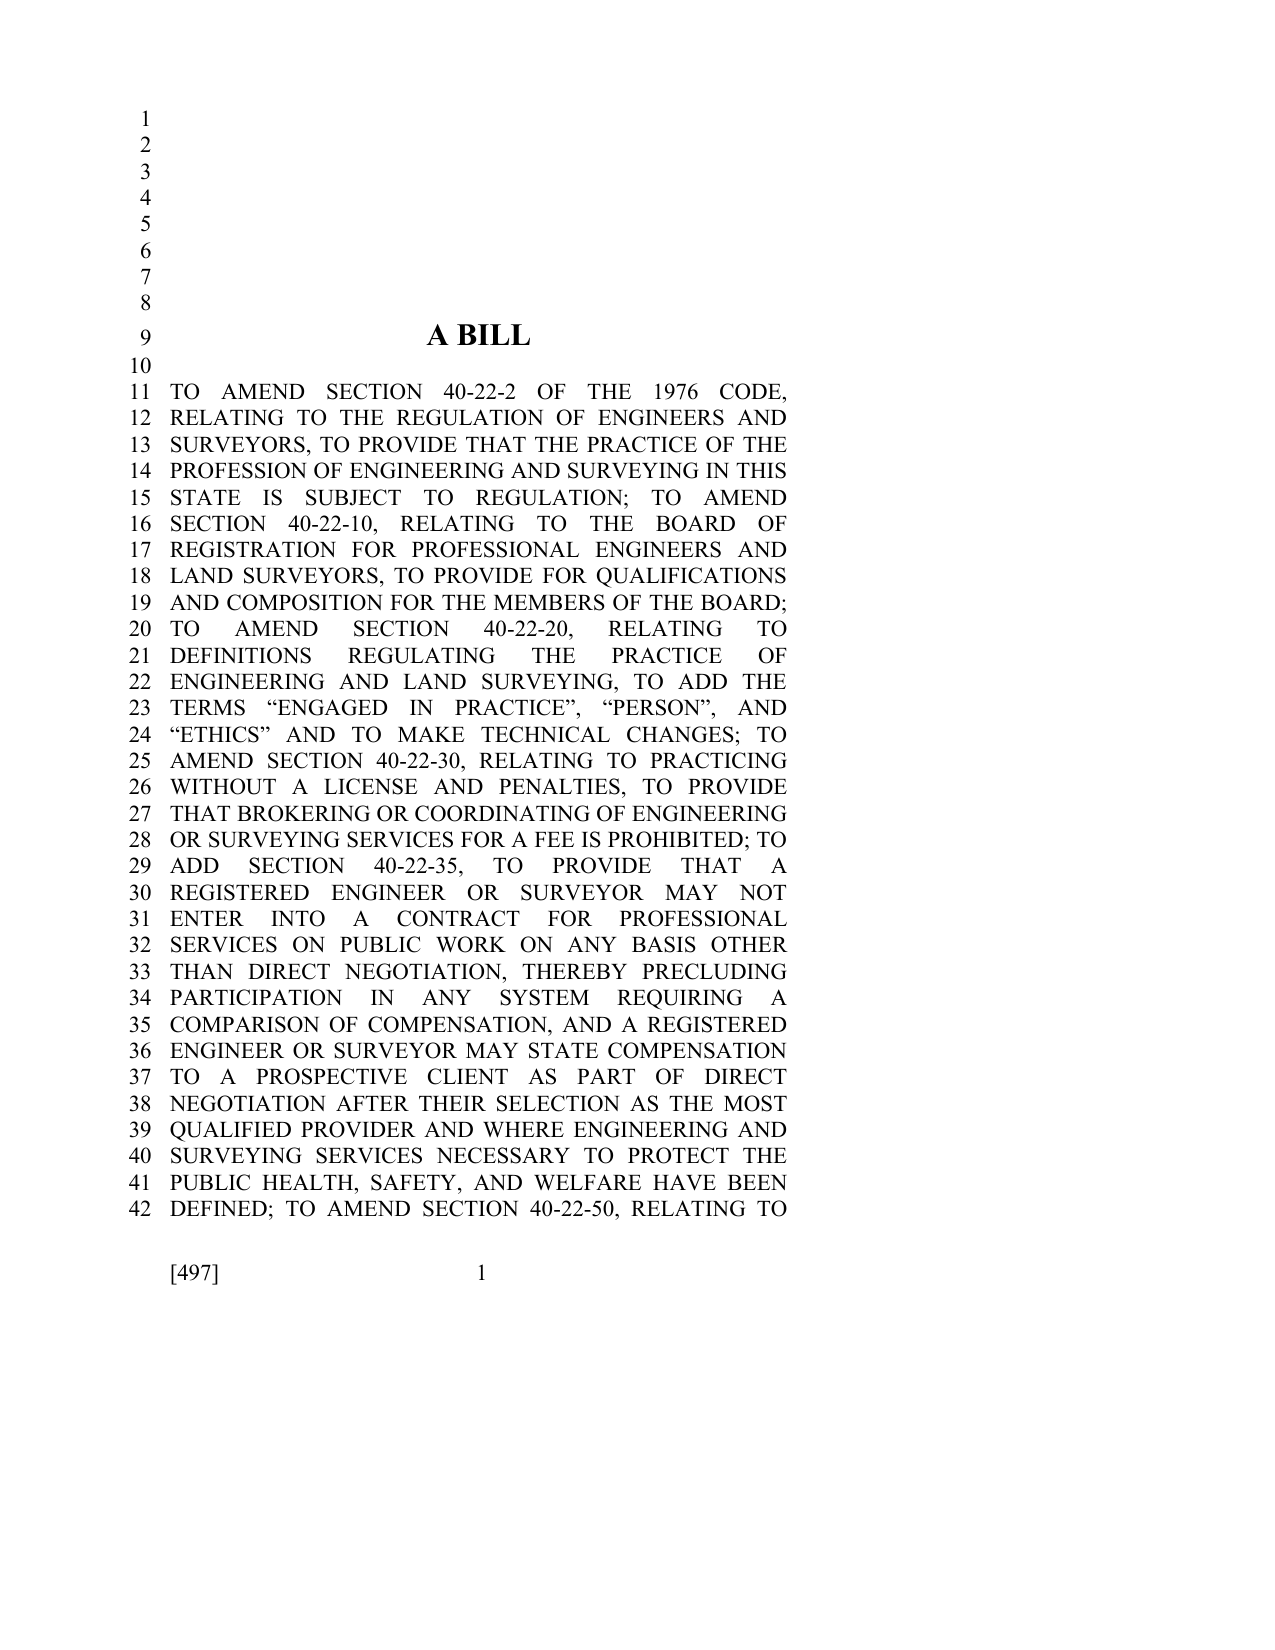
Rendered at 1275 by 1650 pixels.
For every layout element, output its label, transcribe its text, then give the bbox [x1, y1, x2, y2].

text A BILL [169, 316, 787, 352]
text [169, 378, 787, 1221]
